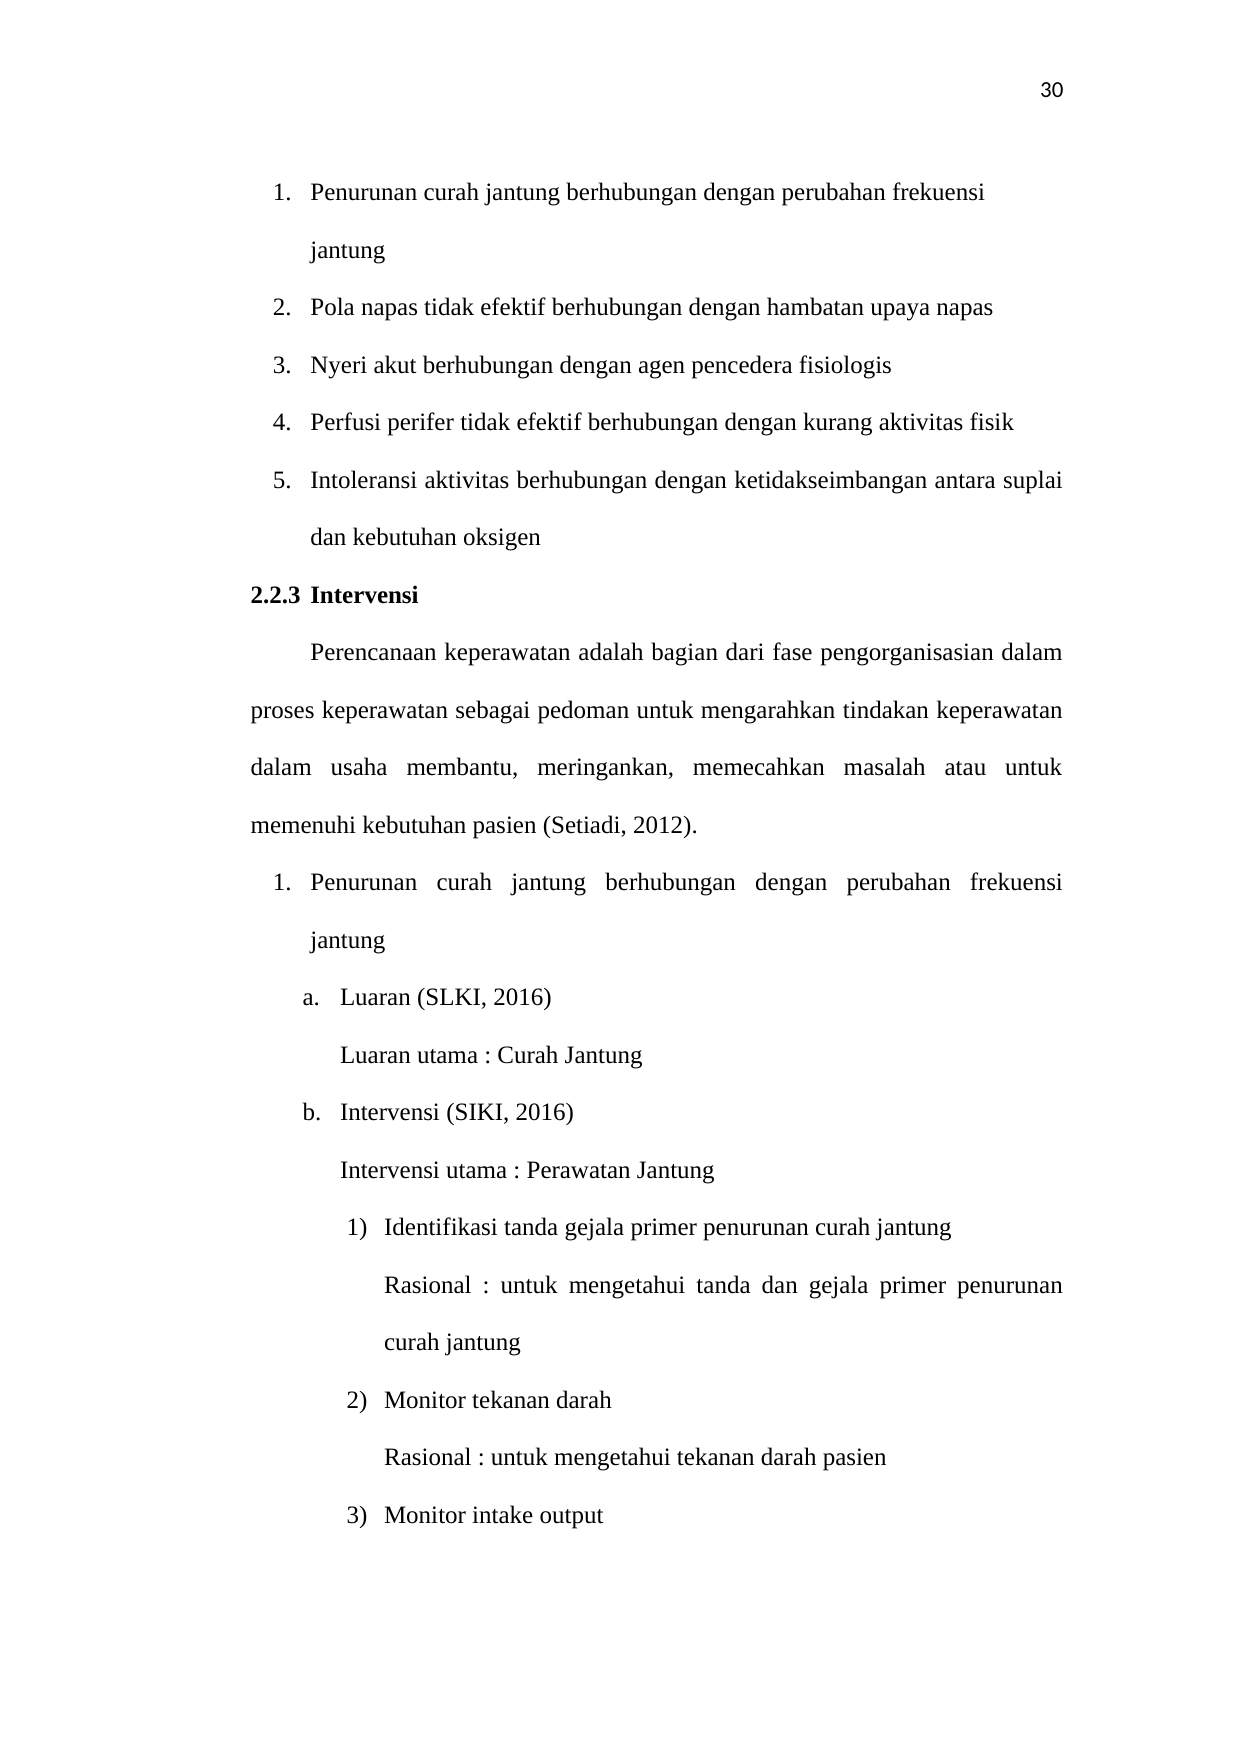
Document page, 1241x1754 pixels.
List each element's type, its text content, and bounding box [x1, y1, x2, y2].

list Penurunan curah jantung berhubungan dengan perubahan frekuensi jantung [273, 177, 1063, 263]
subtitle Intervensi [250, 580, 1063, 608]
list Intervensi (SIKI, 2016) [302, 1097, 1063, 1126]
list Penurunan curah jantung berhubungan dengan perubahan frekuensi jantung [273, 867, 1063, 953]
list Monitor intake output [346, 1500, 1063, 1528]
list Nyeri akut berhubungan dengan agen pencedera fisiologis [273, 350, 1063, 378]
list Perfusi perifer tidak efektif berhubungan dengan kurang aktivitas fisik [273, 407, 1063, 436]
list Rasional : untuk mengetahui tanda dan gejala primer penurunan curah jantung [384, 1270, 1063, 1356]
list Identifikasi tanda gejala primer penurunan curah jantung [346, 1212, 1063, 1241]
list Intoleransi aktivitas berhubungan dengan ketidakseimbangan antara suplai dan kebutuhan oksigen [273, 465, 1063, 551]
list Intervensi utama : Perawatan Jantung [340, 1155, 1063, 1183]
text Perencanaan keperawatan adalah bagian dari fase pengorganisasian dalam proses keperawatan sebagai pedoman untuk mengarahkan tindakan keperawatan dalam usaha membantu, meringankan, memecahkan masalah atau untuk memenuhi kebutuhan pasien (Setiadi, 2012). [250, 637, 1063, 838]
list Pola napas tidak efektif berhubungan dengan hambatan upaya napas [273, 292, 1063, 321]
list Luaran (SLKI, 2016) [302, 982, 1063, 1011]
list Rasional : untuk mengetahui tekanan darah pasien [384, 1442, 1063, 1471]
list Luaran utama : Curah Jantung [340, 1040, 1063, 1068]
list Monitor tekanan darah [346, 1385, 1063, 1413]
